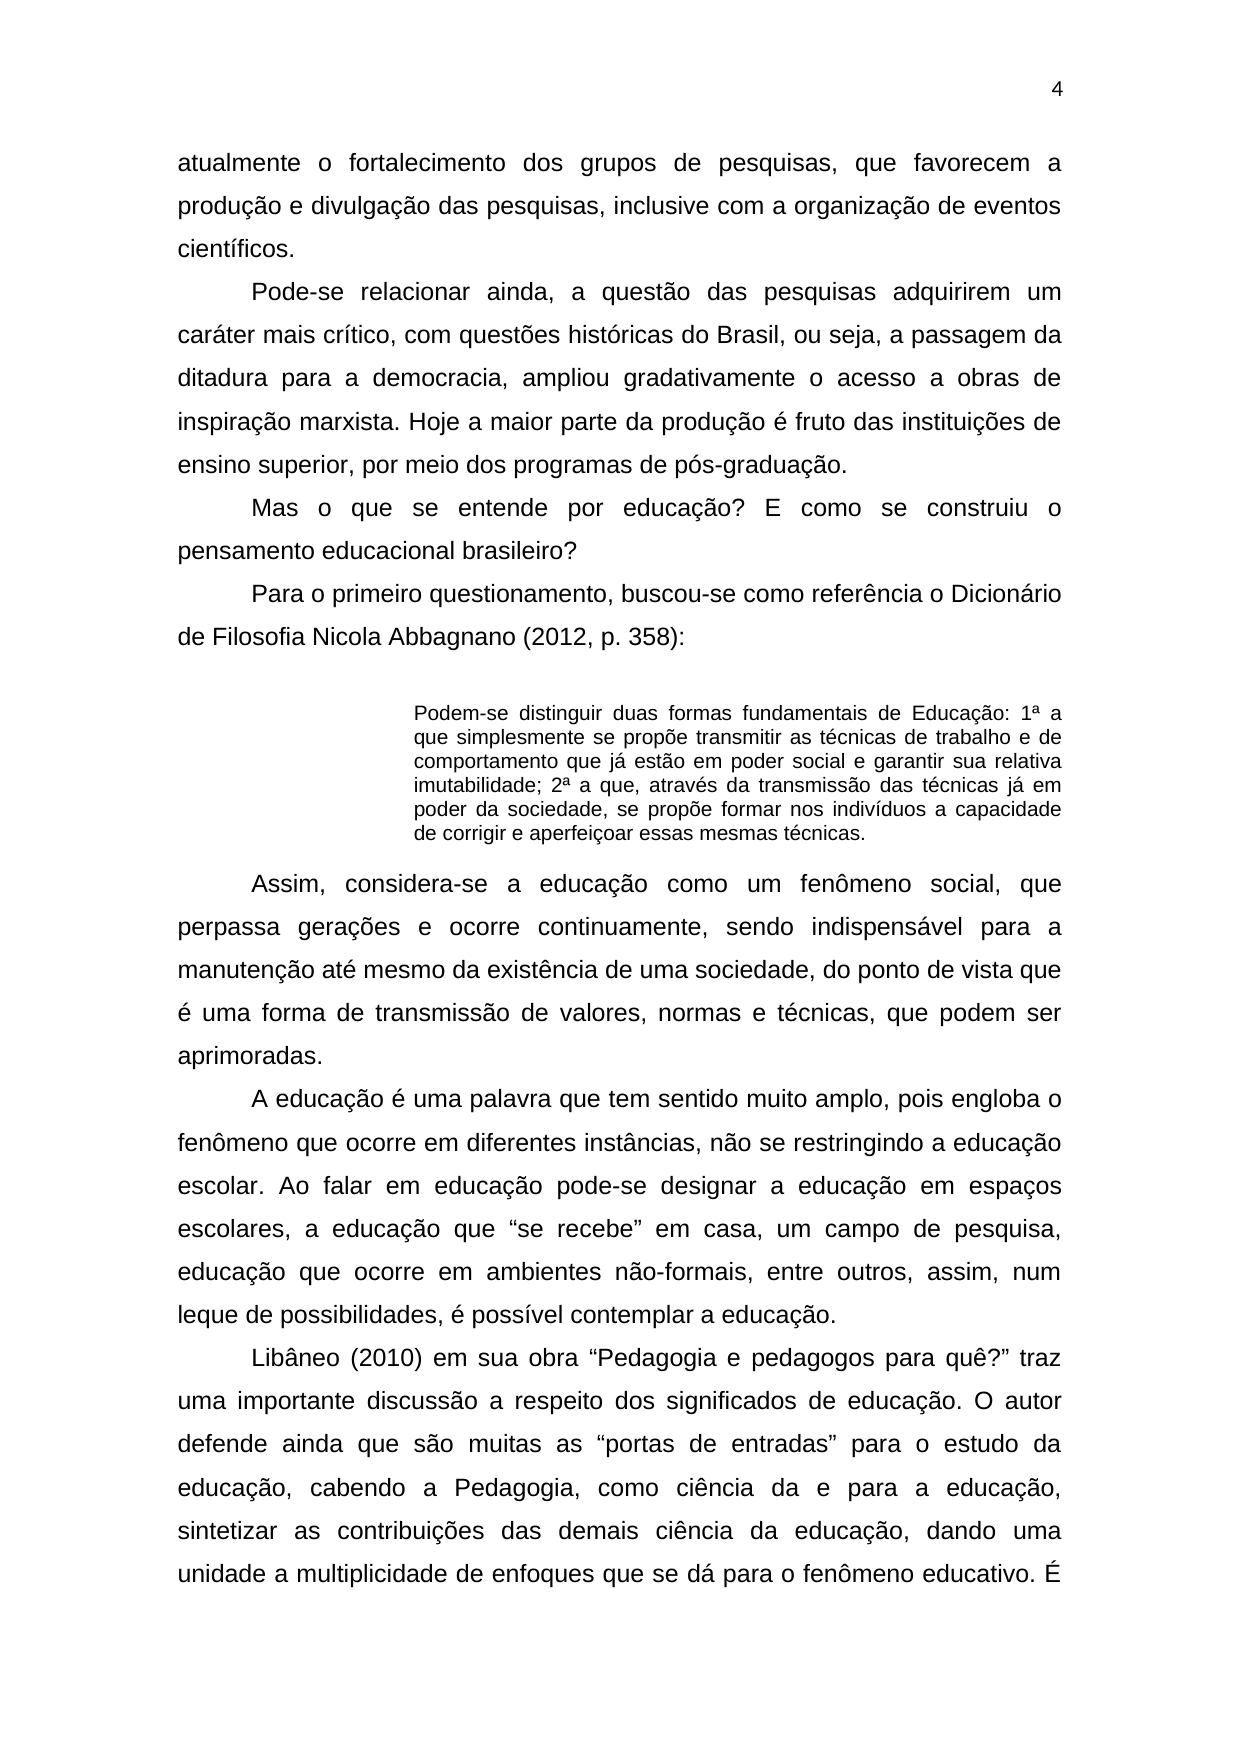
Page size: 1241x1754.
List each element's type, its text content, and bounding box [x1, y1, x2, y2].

text Mas o que se entende por educação? E como se construiu o pensamento educacional brasileiro? [177, 493, 1063, 564]
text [177, 148, 1063, 263]
text Pode-se relacionar ainda, a questão das pesquisas adquirirem um caráter mais crítico, com questões históricas do Brasil, ou seja, a passagem da ditadura para a democracia, ampliou gradativamente o acesso a obras de inspiração marxista. Hoje a maior parte da produção é fruto das instituições de ensino superior, por meio dos programas de pós-graduação. [177, 277, 1063, 478]
text Podem-se distinguir duas formas fundamentais de Educação: 1ª a que simplesmente se propõe transmitir as técnicas de trabalho e de comportamento que já estão em poder social e garantir sua relativa imutabilidade; 2ª a que, através da transmissão das técnicas já em poder da sociedade, se propõe formar nos indivíduos a capacidade de corrigir e aperfeiçoar essas mesmas técnicas. [413, 701, 1063, 845]
text A educação é uma palavra que tem sentido muito amplo, pois engloba o fenômeno que ocorre em diferentes instâncias, não se restringindo a educação escolar. Ao falar em educação pode-se designar a educação em espaços escolares, a educação que “se recebe” em casa, um campo de pesquisa, educação que ocorre em ambientes não-formais, entre outros, assim, num leque de possibilidades, é possível contemplar a educação. [177, 1084, 1063, 1329]
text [177, 1343, 1063, 1588]
text Para o primeiro questionamento, buscou-se como referência o Dicionário de Filosofia Nicola Abbagnano (2012, p. 358): [177, 579, 1063, 651]
text Assim, considera-se a educação como um fenômeno social, que perpassa gerações e ocorre continuamente, sendo indispensável para a manutenção até mesmo da existência de uma sociedade, do ponto de vista que é uma forma de transmissão de valores, normas e técnicas, que podem ser aprimoradas. [177, 869, 1063, 1070]
